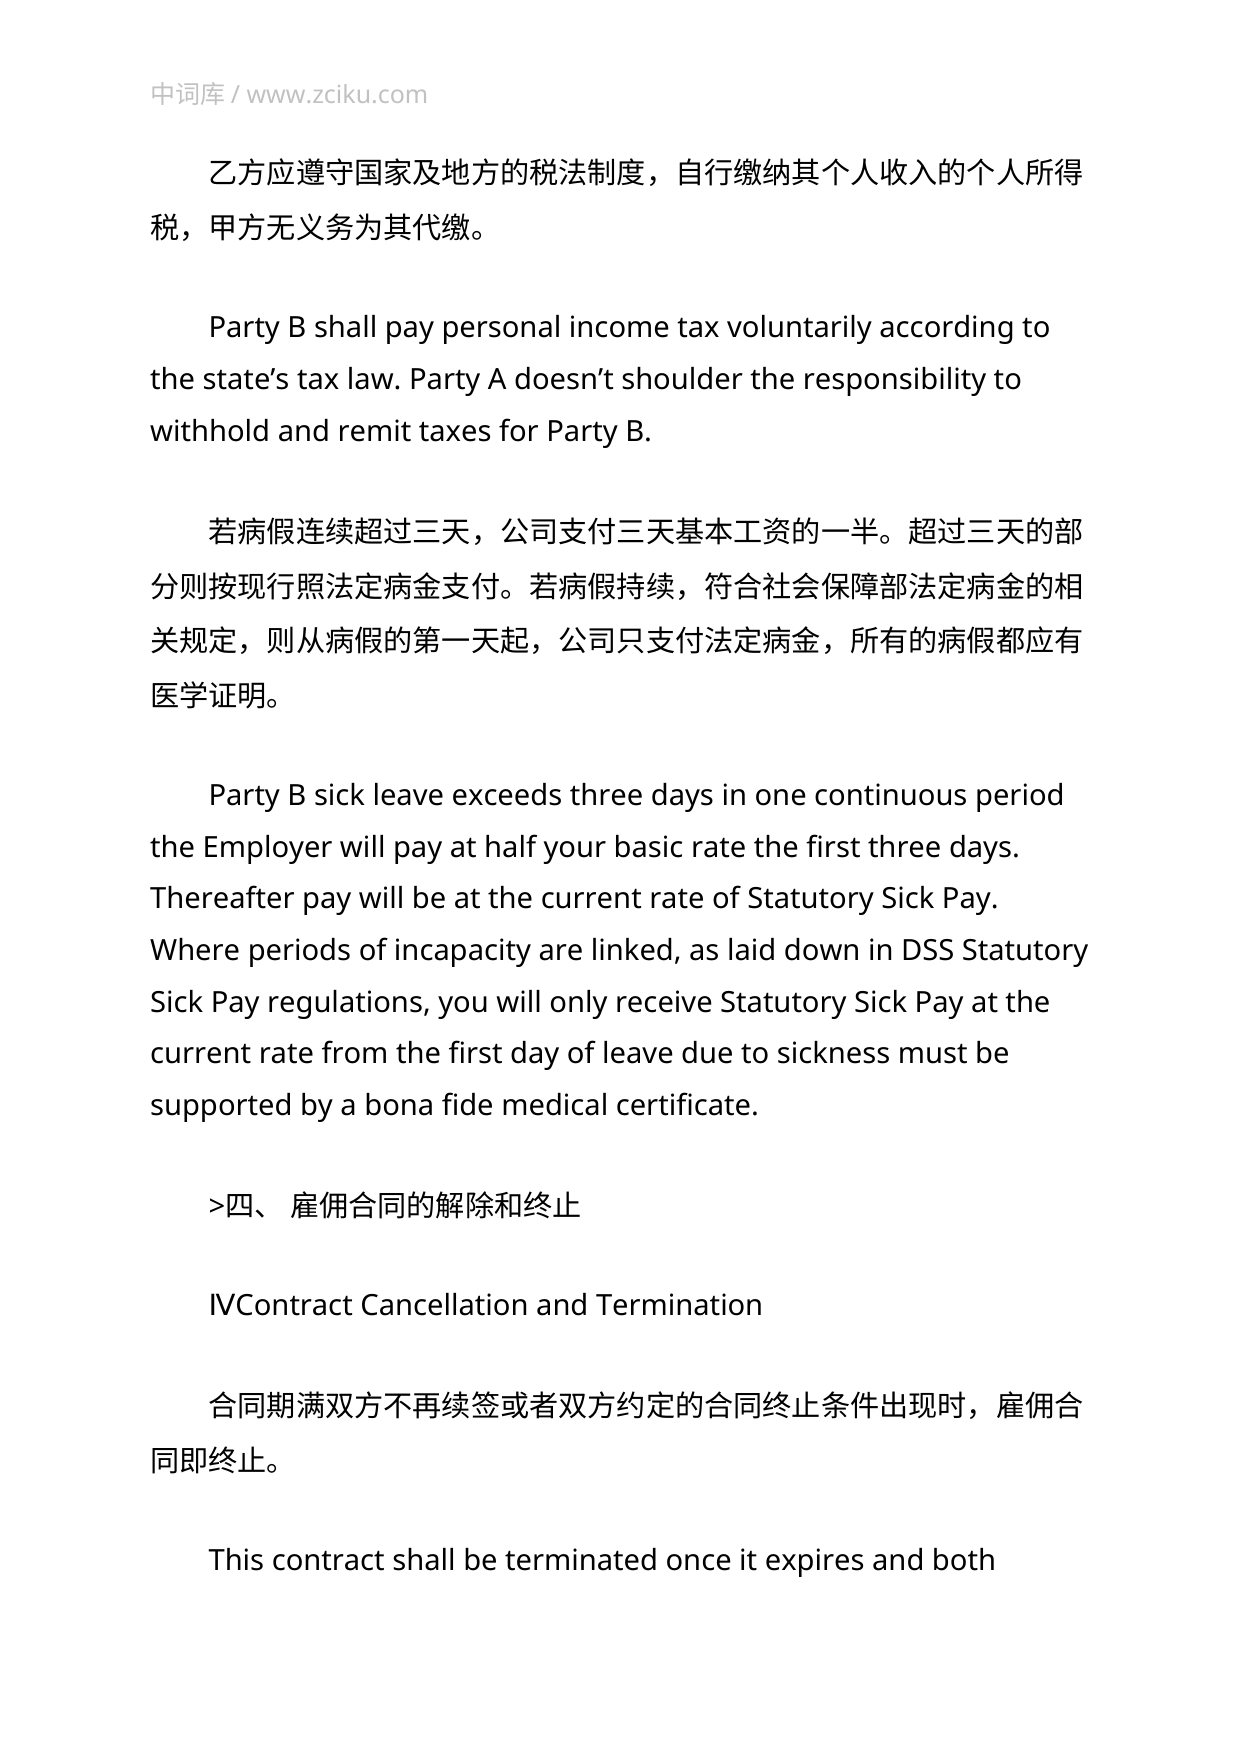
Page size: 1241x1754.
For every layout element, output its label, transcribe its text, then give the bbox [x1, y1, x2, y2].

text 若病假连续超过三天，公司支付三天基本工资的一半。超过三天的部分则按现行照法定病金支付。若病假持续，符合社会保障部法定病金的相关规定，则从病假的第一天起，公司只支付法定病金，所有的病假都应有医学证明。 [150, 508, 1090, 715]
text 合同期满双方不再续签或者双方约定的合同终止条件出现时，雇佣合同即终止。 [150, 1383, 1090, 1480]
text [150, 1539, 1090, 1579]
text ⅣContract Cancellation and Termination [150, 1284, 1090, 1324]
text 乙方应遵守国家及地方的税法制度，自行缴纳其个人收入的个人所得税，甲方无义务为其代缴。 [150, 150, 1090, 247]
text >四、 雇佣合同的解除和终止 [150, 1182, 1090, 1225]
text Party B sick leave exceeds three days in one continuous period the Employer will pay at half your basic rate the first three days. Thereafter pay will be at the current rate of Statutory Sick Pay. Where periods of incapacity are linked, as laid down in DSS Statutory Sick Pay regulations, you will only receive Statutory Sick Pay at the current rate from the first day of leave due to sickness must be supported by a bona fide medical certificate. [150, 775, 1090, 1124]
text Party B shall pay personal income tax voluntarily according to the state’s tax law. Party A doesn’t shoulder the responsibility to withhold and remit taxes for Party B. [150, 307, 1090, 449]
